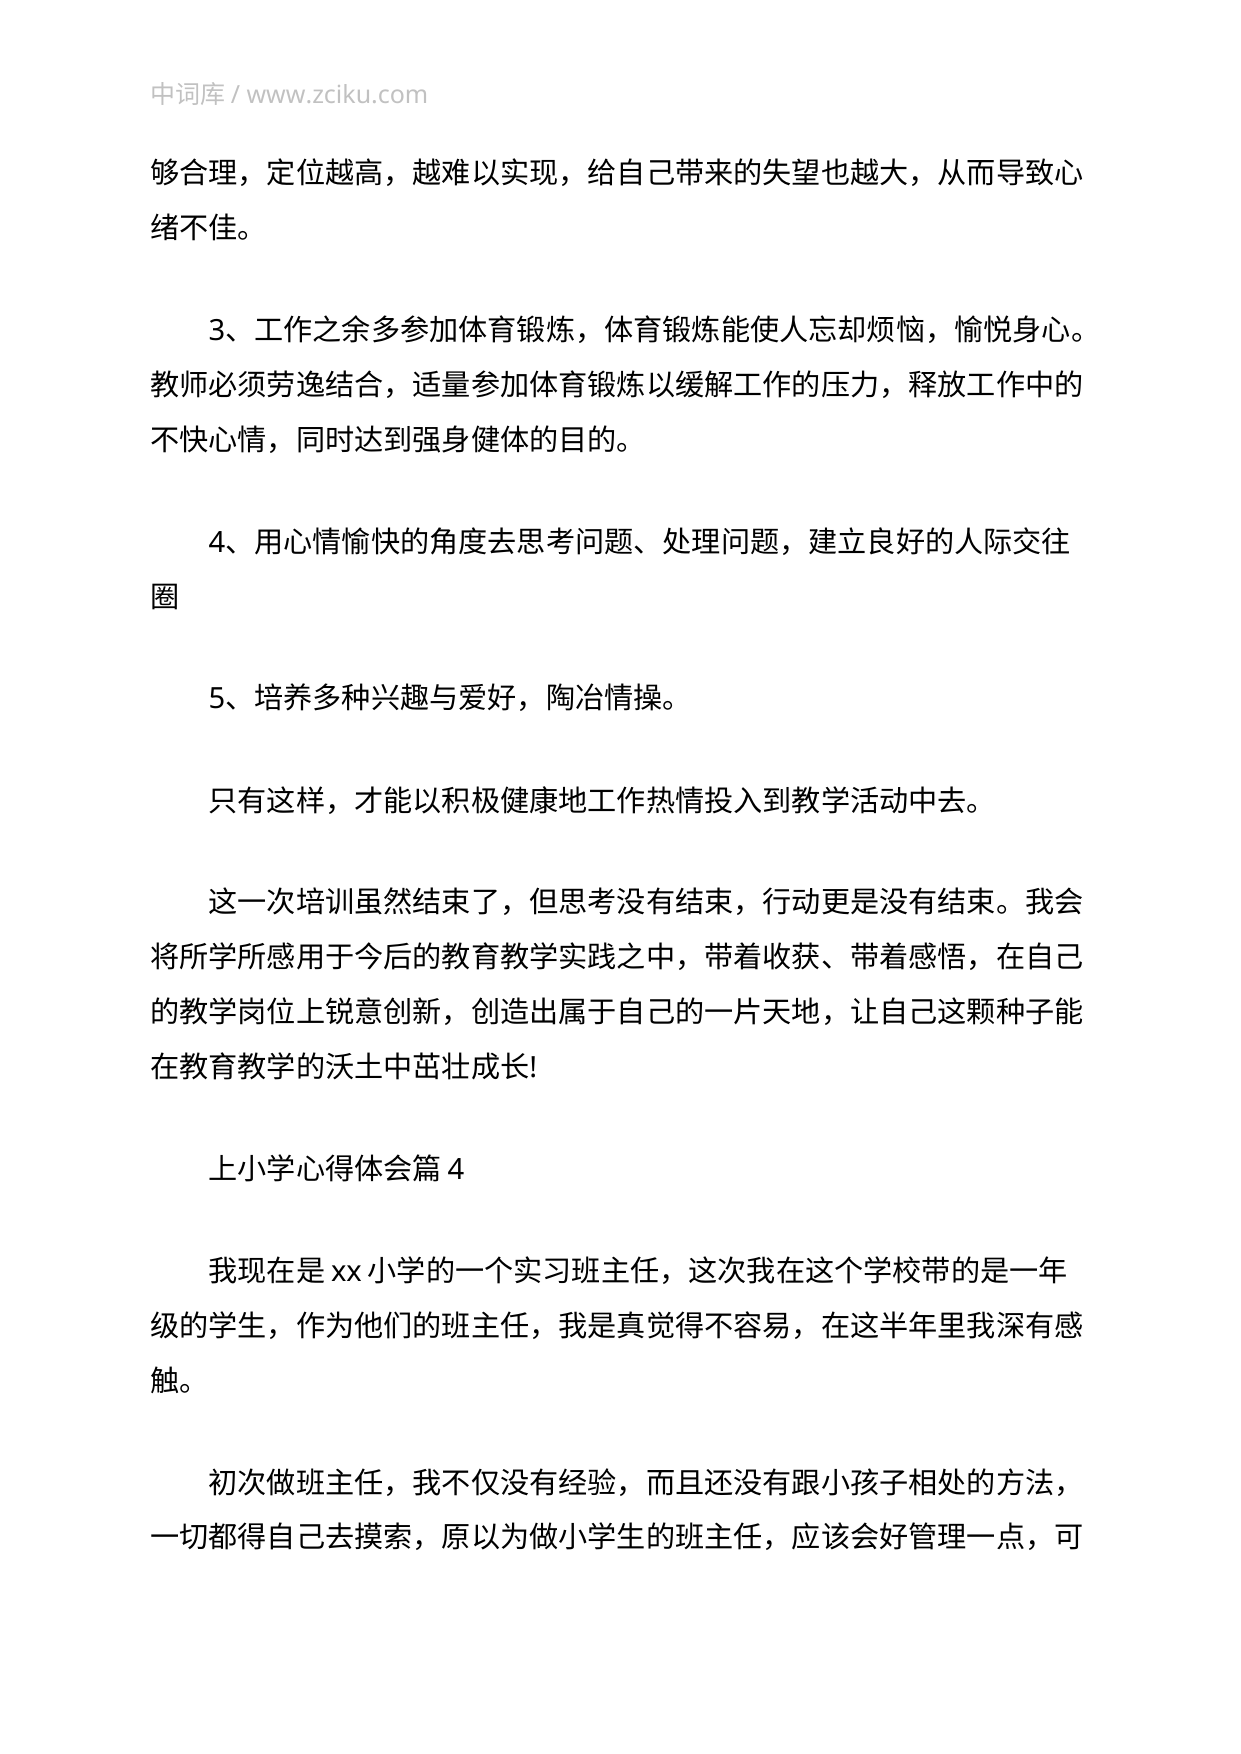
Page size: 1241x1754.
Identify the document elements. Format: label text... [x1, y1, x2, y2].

text 我现在是xx小学的一个实习班主任，这次我在这个学校带的是一年级的学生，作为他们的班主任，我是真觉得不容易，在这半年里我深有感触。 [150, 1247, 1090, 1400]
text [150, 1459, 1090, 1556]
text 4、用心情愉快的角度去思考问题、处理问题，建立良好的人际交往圈 [150, 518, 1090, 616]
text 这一次培训虽然结束了，但思考没有结束，行动更是没有结束。我会将所学所感用于今后的教育教学实践之中，带着收获、带着感悟，在自己的教学岗位上锐意创新，创造出属于自己的一片天地，让自己这颗种子能在教育教学的沃土中茁壮成长! [150, 879, 1090, 1086]
text 上小学心得体会篇4 [150, 1146, 1090, 1188]
text 只有这样，才能以积极健康地工作热情投入到教学活动中去。 [150, 777, 1090, 819]
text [150, 150, 1090, 247]
text 5、培养多种兴趣与爱好，陶冶情操。 [150, 675, 1090, 717]
text 3、工作之余多参加体育锻炼，体育锻炼能使人忘却烦恼，愉悦身心。教师必须劳逸结合，适量参加体育锻炼以缓解工作的压力，释放工作中的不快心情，同时达到强身健体的目的。 [150, 307, 1090, 459]
